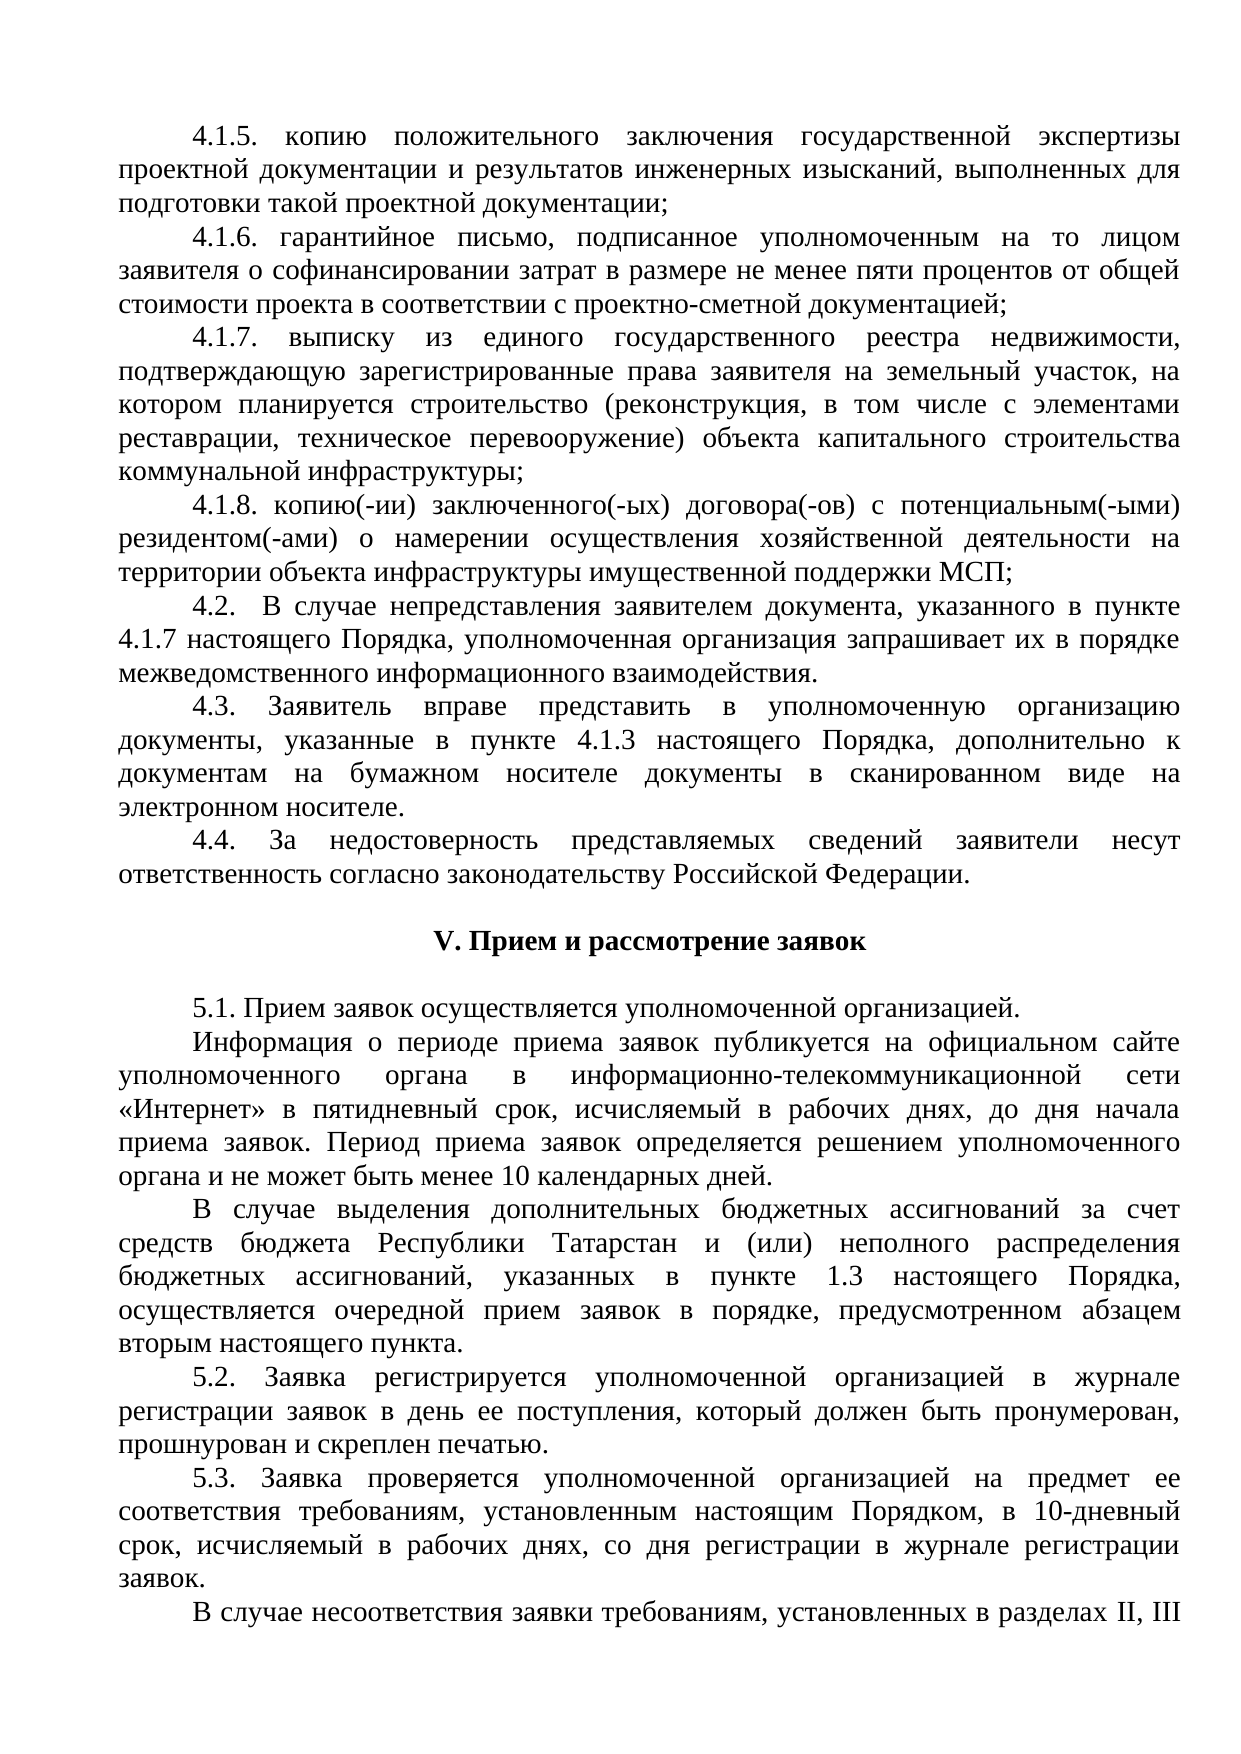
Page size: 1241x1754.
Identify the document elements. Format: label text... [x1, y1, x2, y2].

text 4.3. Заявитель вправе представить в уполномоченную организацию документы, указанные в пункте 4.1.3 настоящего Порядка, дополнительно к документам на бумажном носителе документы в сканированном виде на электронном носителе. [118, 688, 1181, 822]
text 4.1.6. гарантийное письмо, подписанное уполномоченным на то лицом заявителя о софинансировании затрат в размере не менее пяти процентов от общей стоимости проекта в соответствии с проектно-сметной документацией; [118, 219, 1181, 319]
text 5.2. Заявка регистрируется уполномоченной организацией в журнале регистрации заявок в день ее поступления, который должен быть пронумерован, прошнурован и скреплен печатью. [118, 1359, 1181, 1460]
text 4.1.5. копию положительного заключения государственной экспертизы проектной документации и результатов инженерных изысканий, выполненных для подготовки такой проектной документации; [118, 118, 1181, 219]
text В случае выделения дополнительных бюджетных ассигнований за счет средств бюджета Республики Татарстан и (или) неполного распределения бюджетных ассигнований, указанных в пункте 1.3 настоящего Порядка, осуществляется очередной прием заявок в порядке, предусмотренном абзацем вторым настоящего пункта. [118, 1191, 1181, 1359]
text Информация о периоде приема заявок публикуется на официальном сайте уполномоченного органа в информационно-телекоммуникационной сети «Интернет» в пятидневный срок, исчисляемый в рабочих днях, до дня начала приема заявок. Период приема заявок определяется решением уполномоченного органа и не может быть менее 10 календарных дней. [118, 1024, 1181, 1191]
text 4.2. В случае непредставления заявителем документа, указанного в пункте 4.1.7 настоящего Порядка, уполномоченная организация запрашивает их в порядке межведомственного информационного взаимодействия. [118, 588, 1181, 688]
text 4.1.8. копию(-ии) заключенного(-ых) договора(-ов) с потенциальным(-ыми) резидентом(-ами) о намерении осуществления хозяйственной деятельности на территории объекта инфраструктуры имущественной поддержки МСП; [118, 487, 1181, 588]
text 5.3. Заявка проверяется уполномоченной организацией на предмет ее соответствия требованиям, установленным настоящим Порядком, в 10-дневный срок, исчисляемый в рабочих днях, со дня регистрации в журнале регистрации заявок. [118, 1460, 1181, 1594]
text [118, 1594, 1181, 1627]
text 4.1.7. выписку из единого государственного реестра недвижимости, подтверждающую зарегистрированные права заявителя на земельный участок, на котором планируется строительство (реконструкция, в том числе с элементами реставрации, техническое перевооружение) объекта капитального строительства коммунальной инфраструктуры; [118, 319, 1181, 487]
text 4.4. За недостоверность представляемых сведений заявители несут ответственность согласно законодательству Российской Федерации. [118, 822, 1181, 889]
title V. Прием и рассмотрение заявок [118, 923, 1181, 957]
text 5.1. Прием заявок осуществляется уполномоченной организацией. [118, 990, 1181, 1024]
